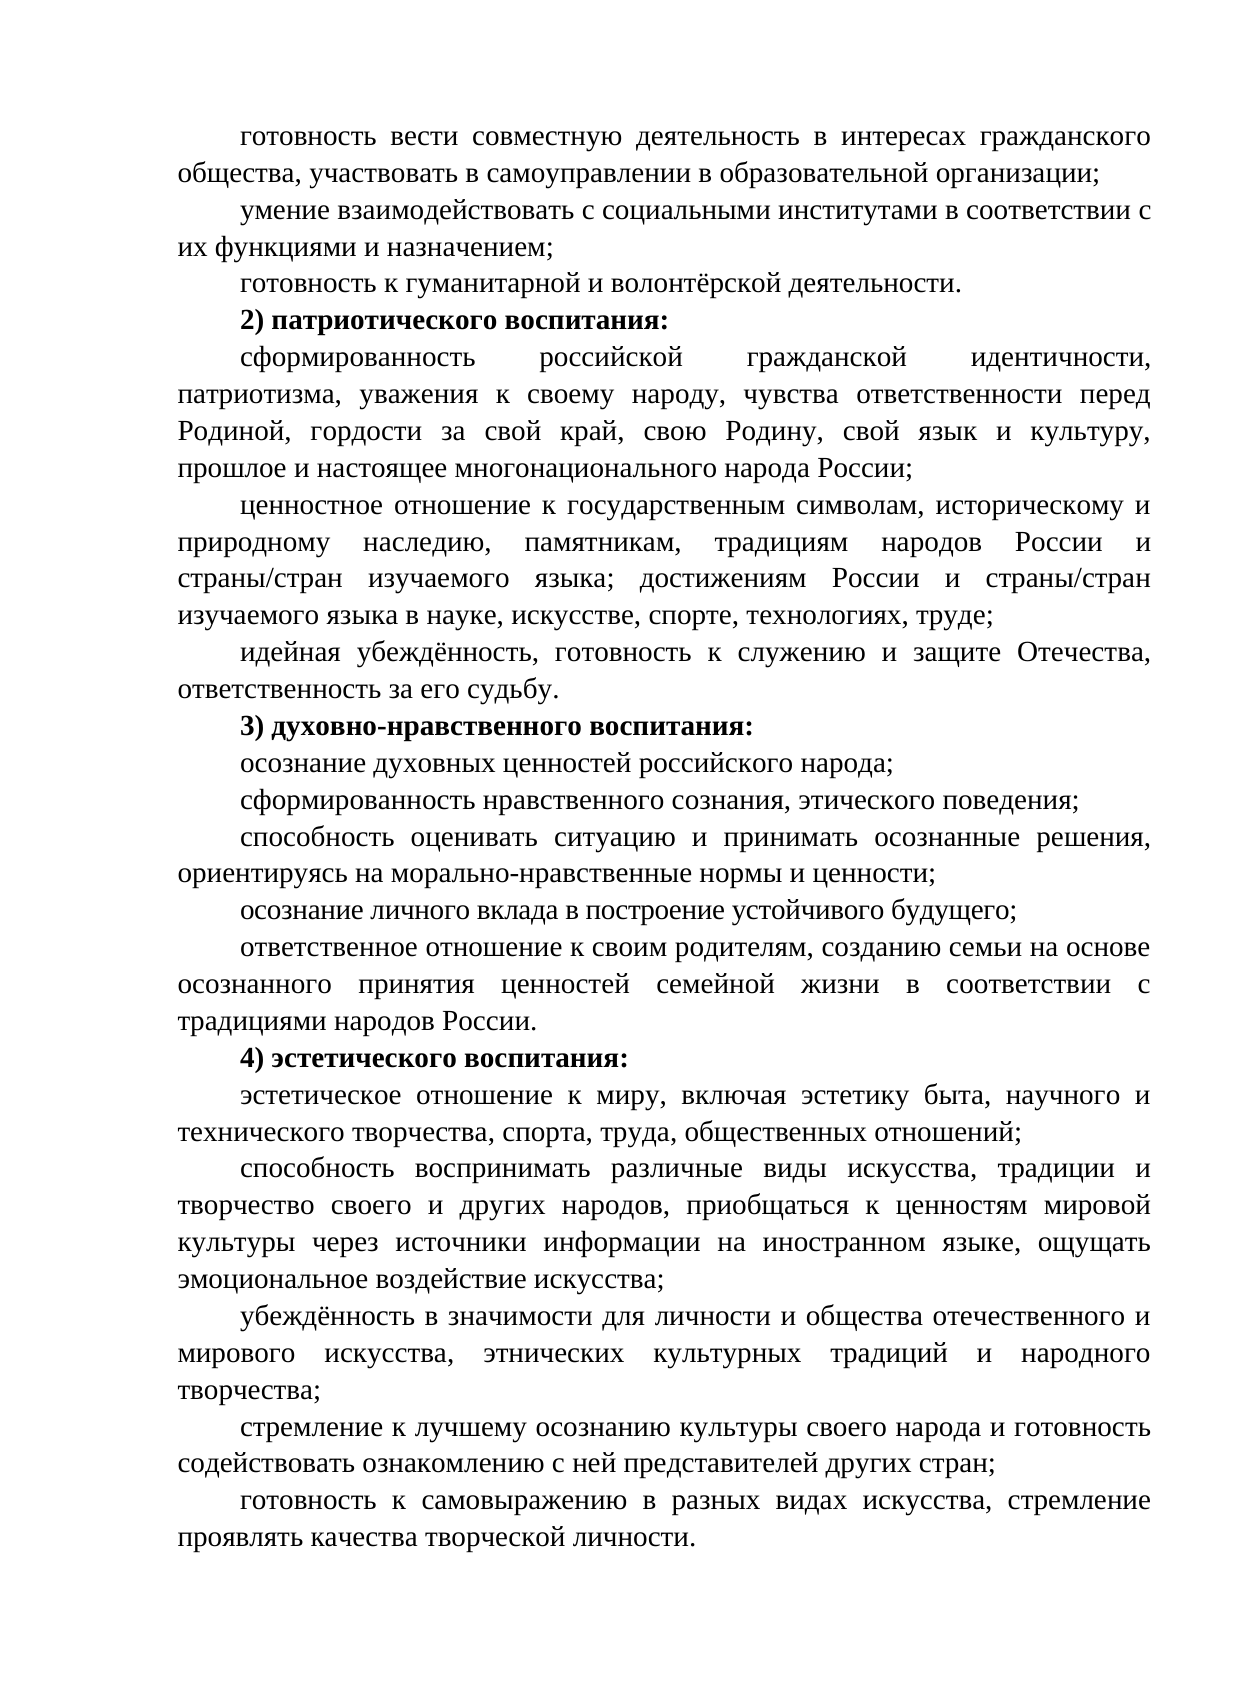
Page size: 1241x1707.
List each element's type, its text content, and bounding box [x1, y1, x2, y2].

text сформированность российской гражданской идентичности, патриотизма, уважения к своему народу, чувства ответственности перед Родиной, гордости за свой край, свою Родину, свой язык и культуру, прошлое и настоящее многонационального народа России; [177, 339, 1152, 483]
text осознание личного вклада в построение устойчивого будущего; [177, 892, 1152, 926]
text сформированность нравственного сознания, этического поведения; [177, 782, 1152, 815]
text способность воспринимать различные виды искусства, традиции и творчество своего и других народов, приобщаться к ценностям мировой культуры через источники информации на иностранном языке, ощущать эмоциональное воздействие искусства; [177, 1151, 1152, 1295]
text осознание духовных ценностей российского народа; [177, 745, 1152, 778]
text стремление к лучшему осознанию культуры своего народа и готовность содействовать ознакомлению с ней представителей других стран; [177, 1409, 1152, 1479]
text 4) эстетического воспитания: [177, 1040, 1152, 1073]
text убеждённость в значимости для личности и общества отечественного и мирового искусства, этнических культурных традиций и народного творчества; [177, 1298, 1152, 1405]
text способность оценивать ситуацию и принимать осознанные решения, ориентируясь на морально-нравственные нормы и ценности; [177, 819, 1152, 889]
text эстетическое отношение к миру, включая эстетику быта, научного и технического творчества, спорта, труда, общественных отношений; [177, 1077, 1152, 1147]
text 2) патриотического воспитания: [177, 302, 1152, 336]
text готовность к самовыражению в разных видах искусства, стремление проявлять качества творческой личности. [177, 1482, 1152, 1553]
text ценностное отношение к государственным символам, историческому и природному наследию, памятникам, традициям народов России и страны/стран изучаемого языка; достижениям России и страны/стран изучаемого языка в науке, искусстве, спорте, технологиях, труде; [177, 487, 1152, 631]
text готовность к гуманитарной и волонтёрской деятельности. [177, 266, 1152, 299]
text 3) духовно-нравственного воспитания: [177, 708, 1152, 742]
text идейная убеждённость, готовность к служению и защите Отечества, ответственность за его судьбу. [177, 634, 1152, 705]
text умение взаимодействовать с социальными институтами в соответствии с их функциями и назначением; [177, 192, 1152, 262]
text ответственное отношение к своим родителям, созданию семьи на основе осознанного принятия ценностей семейной жизни в соответствии с традициями народов России. [177, 929, 1152, 1037]
text готовность вести совместную деятельность в интересах гражданского общества, участвовать в самоуправлении в образовательной организации; [177, 118, 1152, 188]
